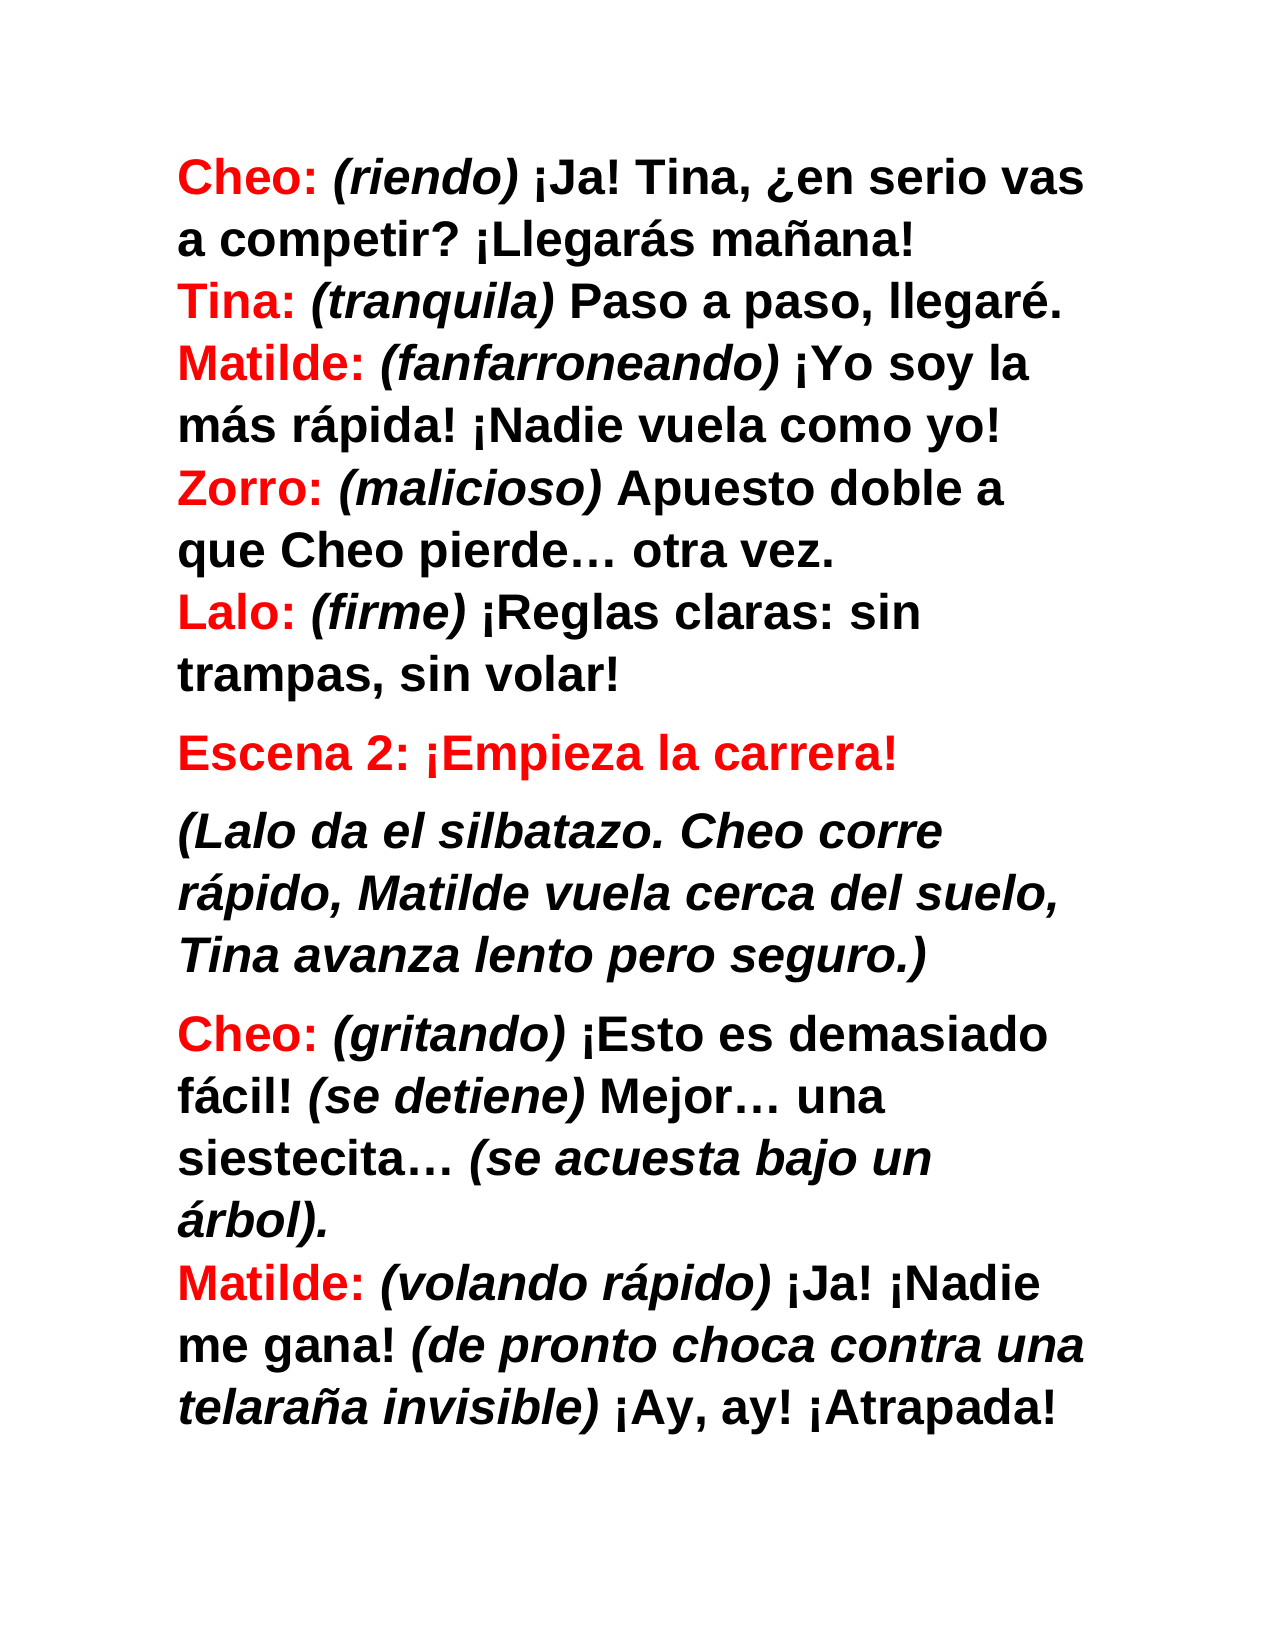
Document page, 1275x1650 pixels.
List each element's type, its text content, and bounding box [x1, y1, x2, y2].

text Cheo: (riendo) ¡Ja! Tina, ¿en serio vas a competir? ¡Llegarás mañana! Tina: (tranquila) Paso a paso, llegaré. Matilde: (fanfarroneando) ¡Yo soy la más rápida! ¡Nadie vuela como yo! Zorro: (malicioso) Apuesto doble a que Cheo pierde… otra vez. Lalo: (firme) ¡Reglas claras: sin trampas, sin volar! [177, 148, 1098, 702]
text (Lalo da el silbatazo. Cheo corre rápido, Matilde vuela cerca del suelo, Tina avanza lento pero seguro.) [177, 802, 1098, 983]
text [177, 1005, 1098, 1435]
text Escena 2: ¡Empieza la carrera! [177, 723, 1098, 781]
